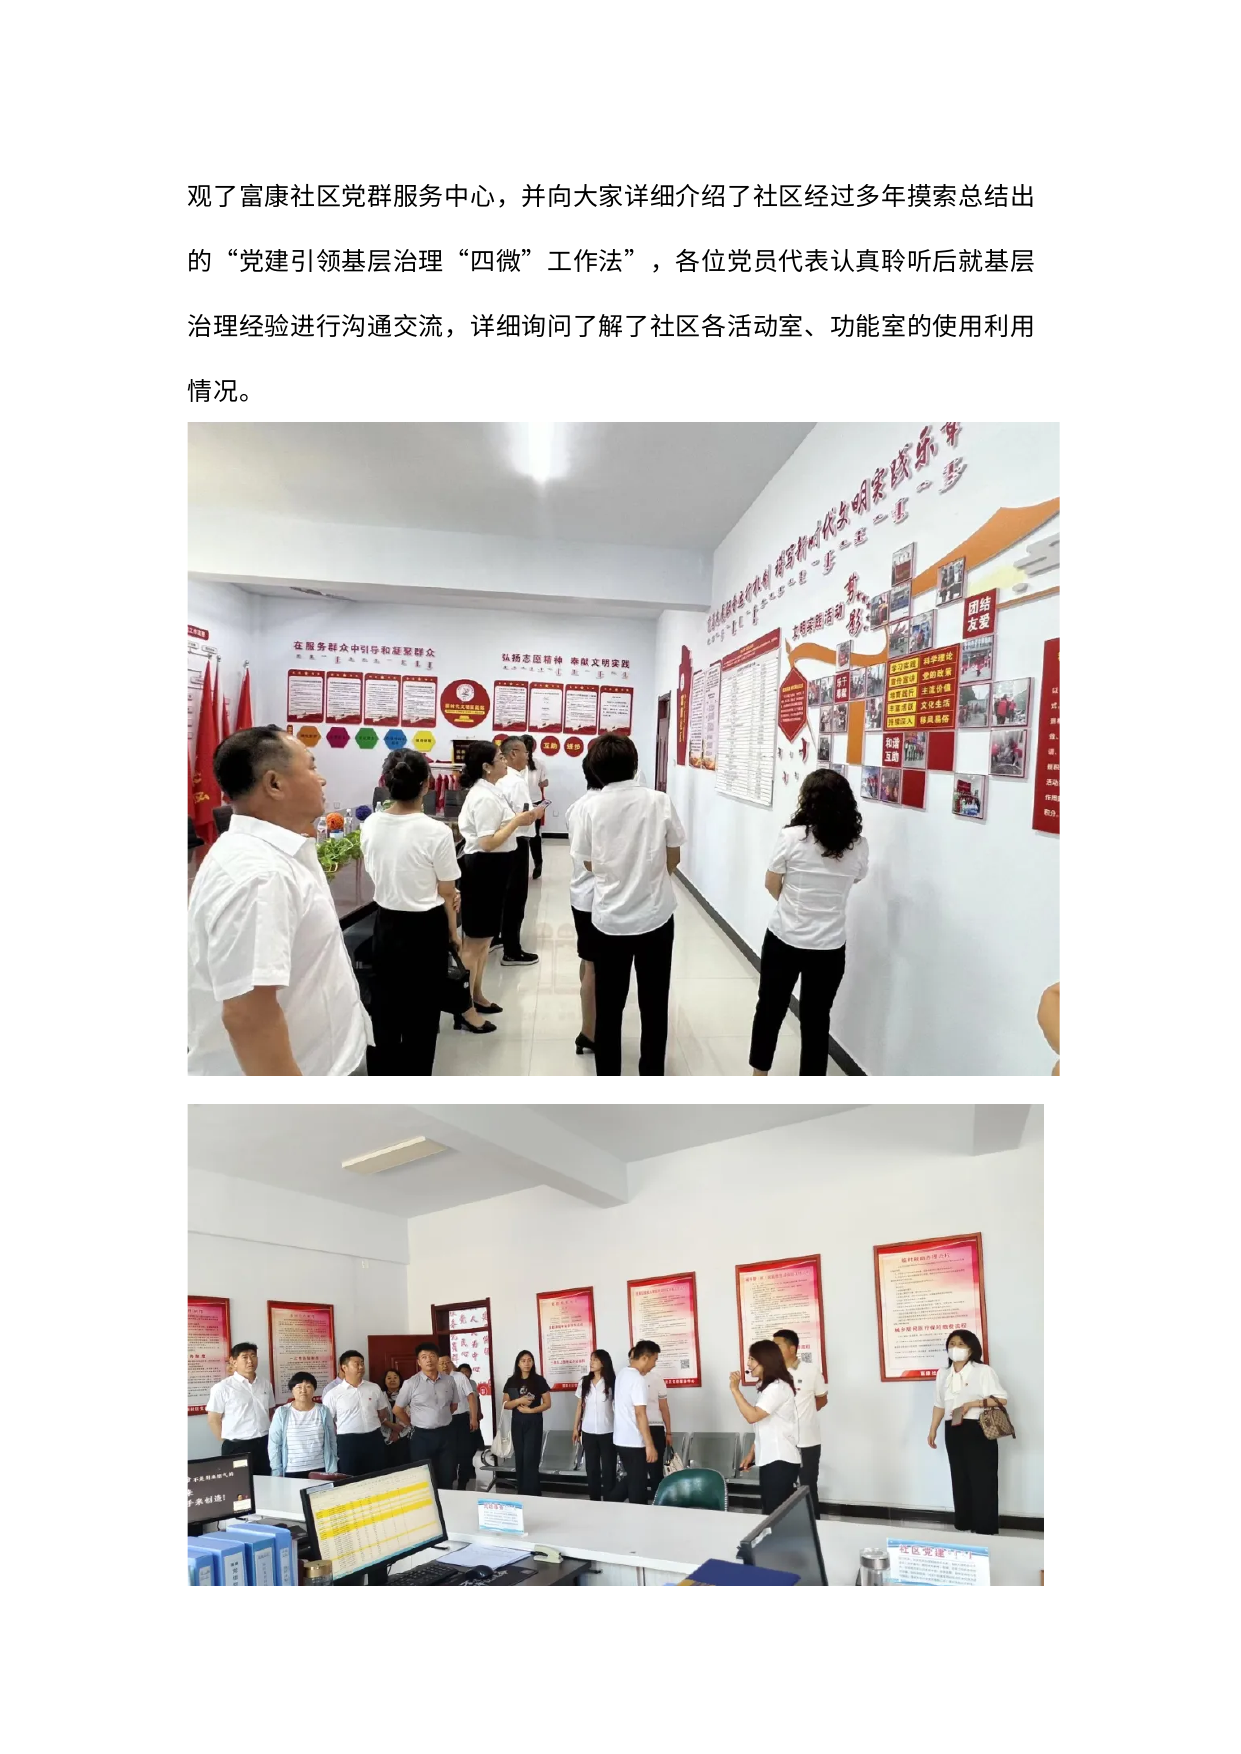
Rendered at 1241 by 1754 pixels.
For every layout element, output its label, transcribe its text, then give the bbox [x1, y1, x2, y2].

picture [187, 422, 1060, 1076]
picture [187, 1104, 1044, 1586]
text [187, 162, 1053, 422]
